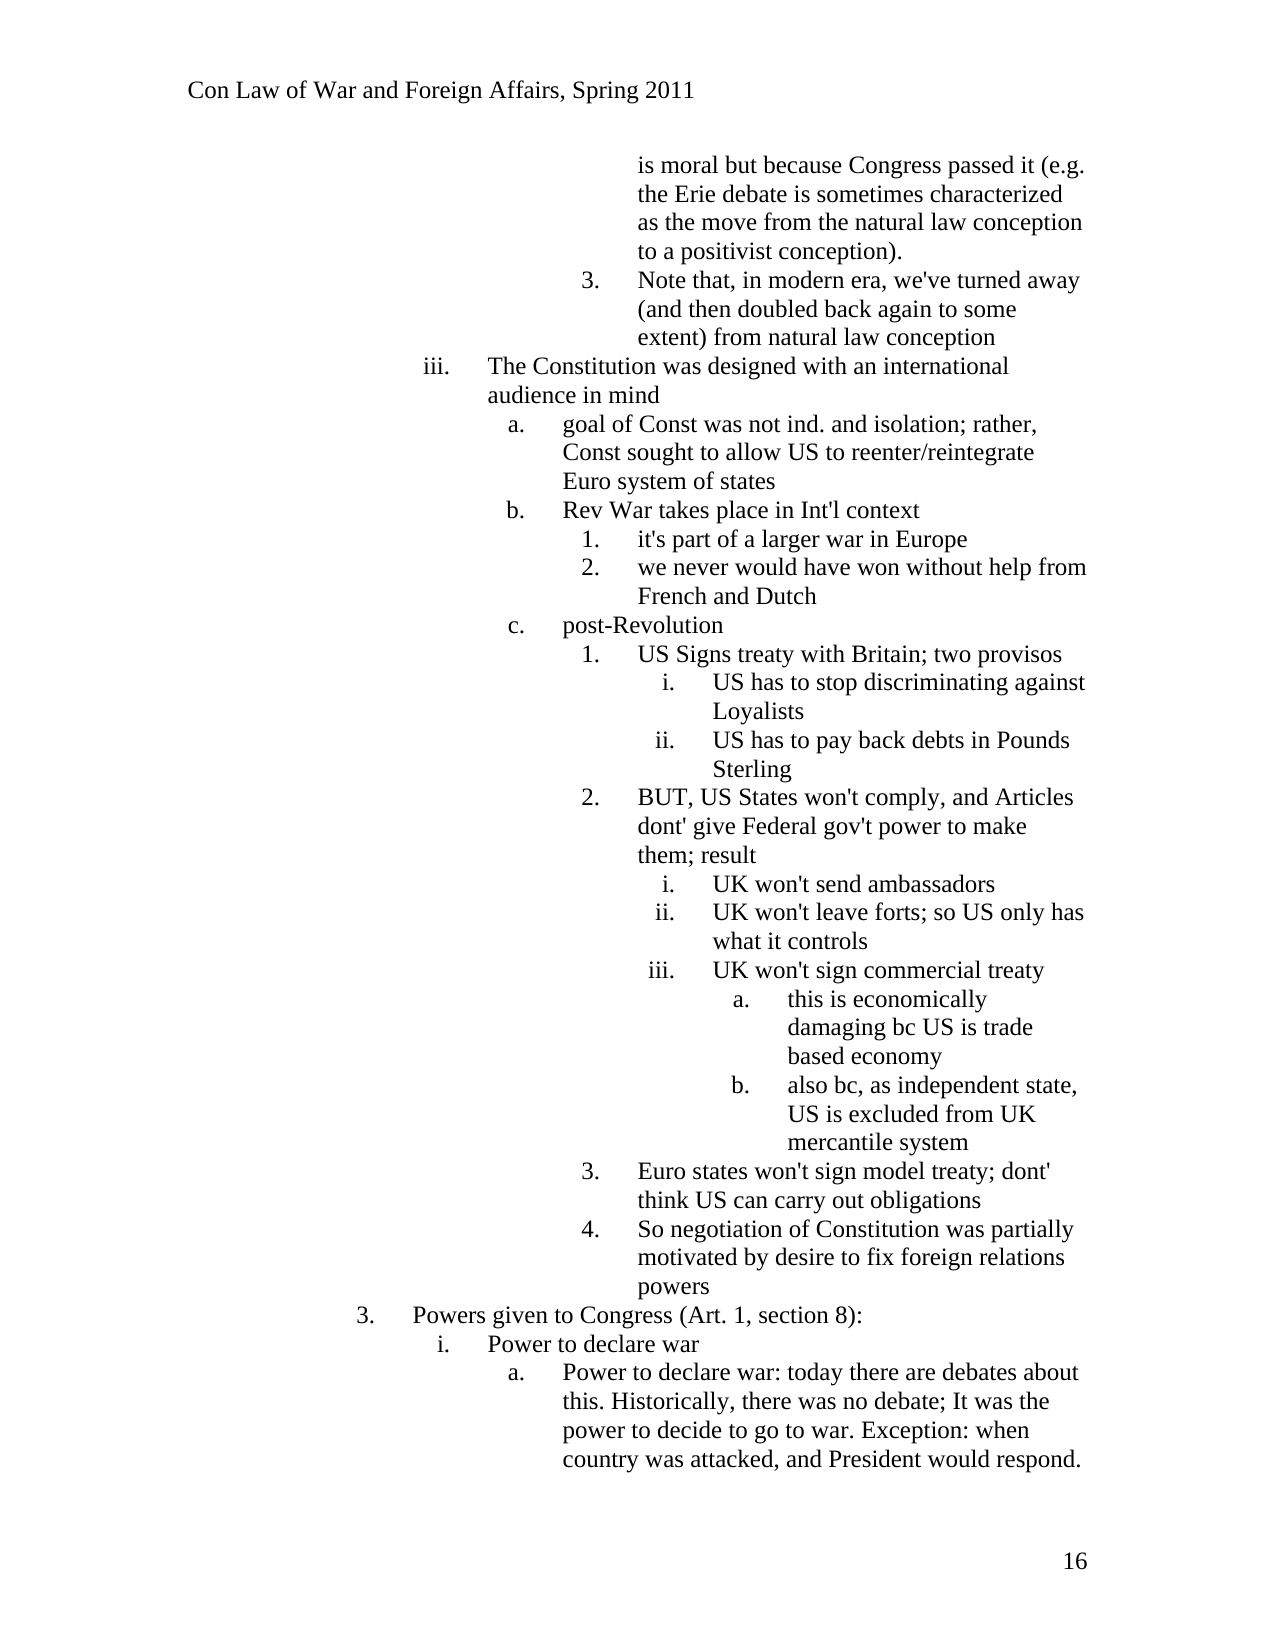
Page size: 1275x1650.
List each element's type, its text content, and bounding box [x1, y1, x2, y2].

list goal of Const was not ind. and isolation; rather, Const sought to allow US to reenter/reintegrate Euro system of states [525, 409, 1087, 495]
list UK won't send ambassadors [675, 869, 1087, 897]
list Euro states won't sign model treaty; dont' think US can carry out obligations [600, 1156, 1087, 1214]
list UK won't leave forts; so US only has what it controls [675, 897, 1087, 955]
list we never would have won without help from French and Dutch [600, 552, 1087, 610]
list also bc, as independent state, US is excluded from UK mercantile system [750, 1070, 1087, 1156]
list this is economically damaging bc US is trade based economy [750, 984, 1087, 1070]
list Powers given to Congress (Art. 1, section 8): [375, 1300, 1087, 1329]
list US has to stop discriminating against Loyalists [675, 667, 1087, 725]
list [600, 150, 1087, 265]
list Rev War takes place in Int'l context [525, 495, 1087, 524]
list US has to pay back debts in Pounds Sterling [675, 725, 1087, 782]
list UK won't sign commercial treaty [675, 955, 1087, 984]
list Power to declare war: today there are debates about this. Historically, there was no debate; It was the power to decide to go to war. Exception: when country was attacked, and President would respond. [525, 1357, 1087, 1472]
list Power to declare war [450, 1329, 1087, 1357]
list Note that, in modern era, we've turned away (and then doubled back again to some extent) from natural law conception [600, 265, 1087, 351]
list post-Revolution [525, 610, 1087, 639]
list BUT, US States won't comply, and Articles dont' give Federal gov't power to make them; result [600, 782, 1087, 869]
list US Signs treaty with Britain; two provisos [600, 639, 1087, 667]
list So negotiation of Constitution was partially motivated by desire to fix foreign relations powers [600, 1214, 1087, 1300]
list The Constitution was designed with an international audience in mind [450, 351, 1087, 409]
list it's part of a larger war in Europe [600, 524, 1087, 552]
